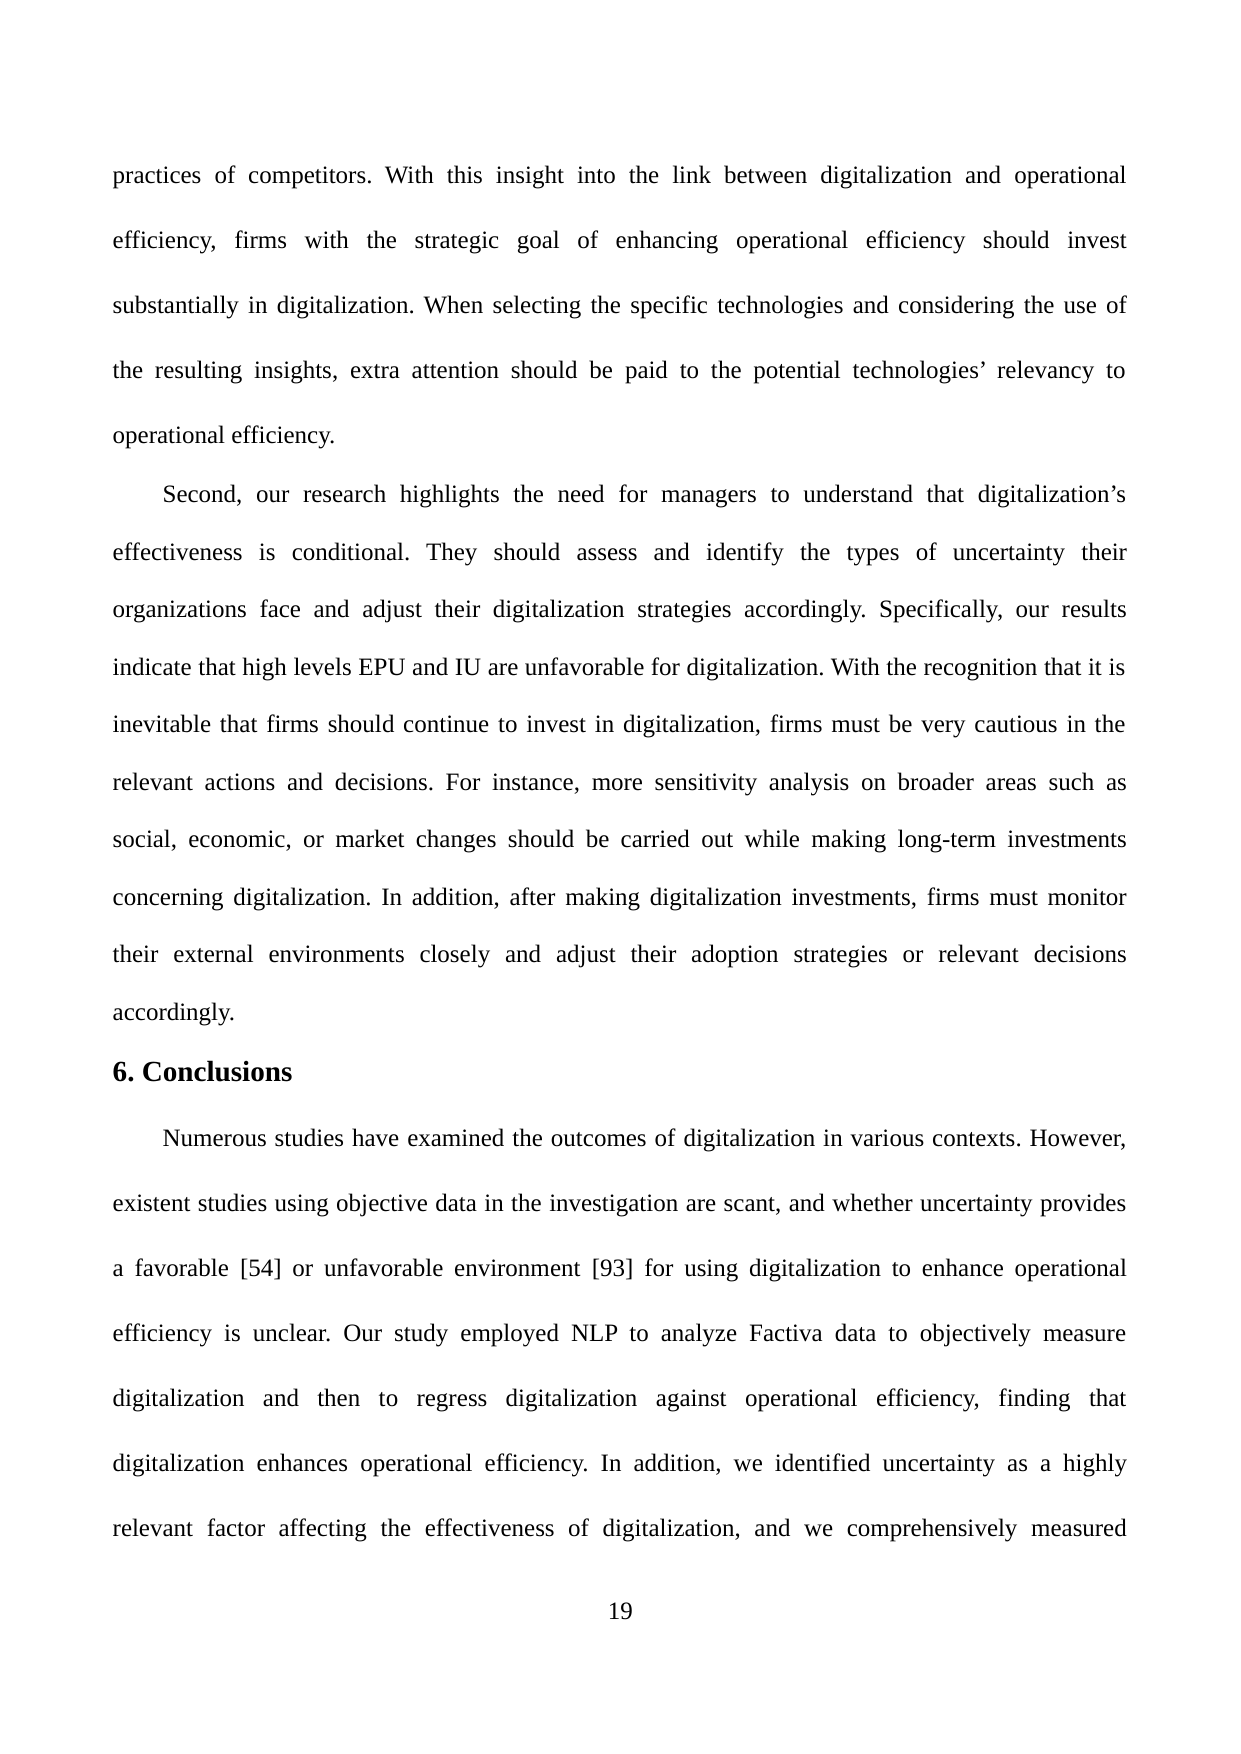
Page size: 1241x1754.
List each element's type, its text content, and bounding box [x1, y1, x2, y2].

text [112, 158, 1128, 451]
subtitle 6. Conclusions [112, 1054, 1128, 1088]
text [112, 1121, 1128, 1544]
text Second, our research highlights the need for managers to understand that digitalization’s effectiveness is conditional. They should assess and identify the types of uncertainty their organizations face and adjust their digitalization strategies accordingly. Specifically, our results indicate that high levels EPU and IU are unfavorable for digitalization. With the recognition that it is inevitable that firms should continue to invest in digitalization, firms must be very cautious in the relevant actions and decisions. For instance, more sensitivity analysis on broader areas such as social, economic, or market changes should be carried out while making long-term investments concerning digitalization. In addition, after making digitalization investments, firms must monitor their external environments closely and adjust their adoption strategies or relevant decisions accordingly. [112, 479, 1128, 1026]
